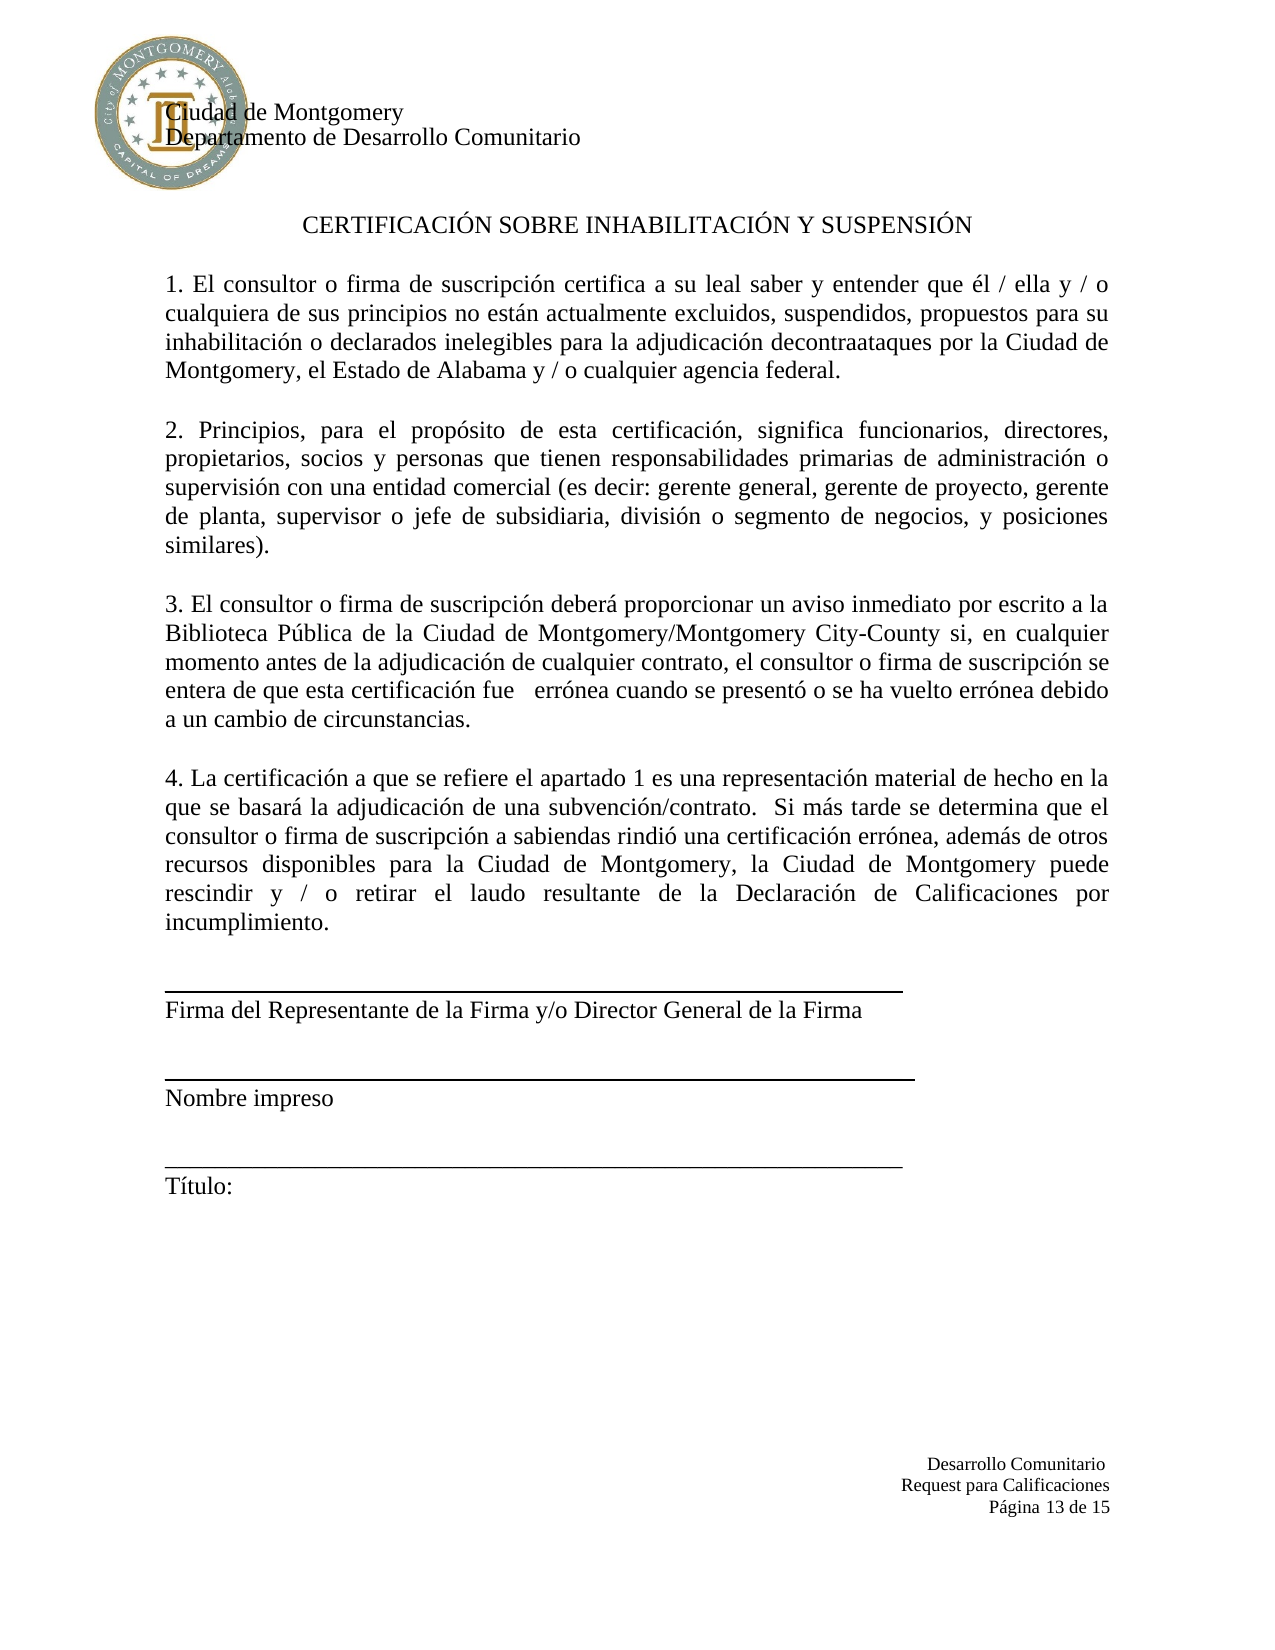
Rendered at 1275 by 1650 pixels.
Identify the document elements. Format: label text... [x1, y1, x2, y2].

text ___________________________________________________________ [165, 1142, 1110, 1171]
text CERTIFICACIÓN SOBRE INHABILITACIÓN Y SUSPENSIÓN [165, 210, 1110, 239]
text ___________________________________________________________ [165, 1054, 1110, 1083]
picture [94, 34, 251, 191]
text 3. El consultor o firma de suscripción deberá proporcionar un aviso inmediato por escrito a la Biblioteca Pública de la Ciudad de Montgomery/Montgomery City-County si, en cualquier momento antes de la adjudicación de cualquier contrato, el consultor o firma de suscripción se entera de que esta certificación fue errónea cuando se presentó o se ha vuelto errónea debido a un cambio de circunstancias. [165, 589, 1110, 733]
text 2. Principios, para el propósito de esta certificación, significa funcionarios, directores, propietarios, socios y personas que tienen responsabilidades primarias de administración o supervisión con una entidad comercial (es decir: gerente general, gerente de proyecto, gerente de planta, supervisor o jefe de subsidiaria, división o segmento de negocios, y posiciones similares). [165, 415, 1110, 558]
text Nombre impreso [165, 1083, 1110, 1112]
text 1. El consultor o firma de suscripción certifica a su leal saber y entender que él / ella y / o cualquiera de sus principios no están actualmente excluidos, suspendidos, propuestos para su inhabilitación o declarados inelegibles para la adjudicación decontraataques por la Ciudad de Montgomery, el Estado de Alabama y / o cualquier agencia federal. [165, 269, 1110, 384]
text ___________________________________________________________ [165, 966, 1110, 995]
text Firma del Representante de la Firma y/o Director General de la Firma [165, 995, 1110, 1024]
text 4. La certificación a que se refiere el apartado 1 es una representación material de hecho en la que se basará la adjudicación de una subvención/contrato. Si más tarde se determina que el consultor o firma de suscripción a sabiendas rindió una certificación errónea, además de otros recursos disponibles para la Ciudad de Montgomery, la Ciudad de Montgomery puede rescindir y / o retirar el laudo resultante de la Declaración de Calificaciones por incumplimiento. [165, 763, 1110, 936]
text Título: [165, 1171, 1110, 1200]
